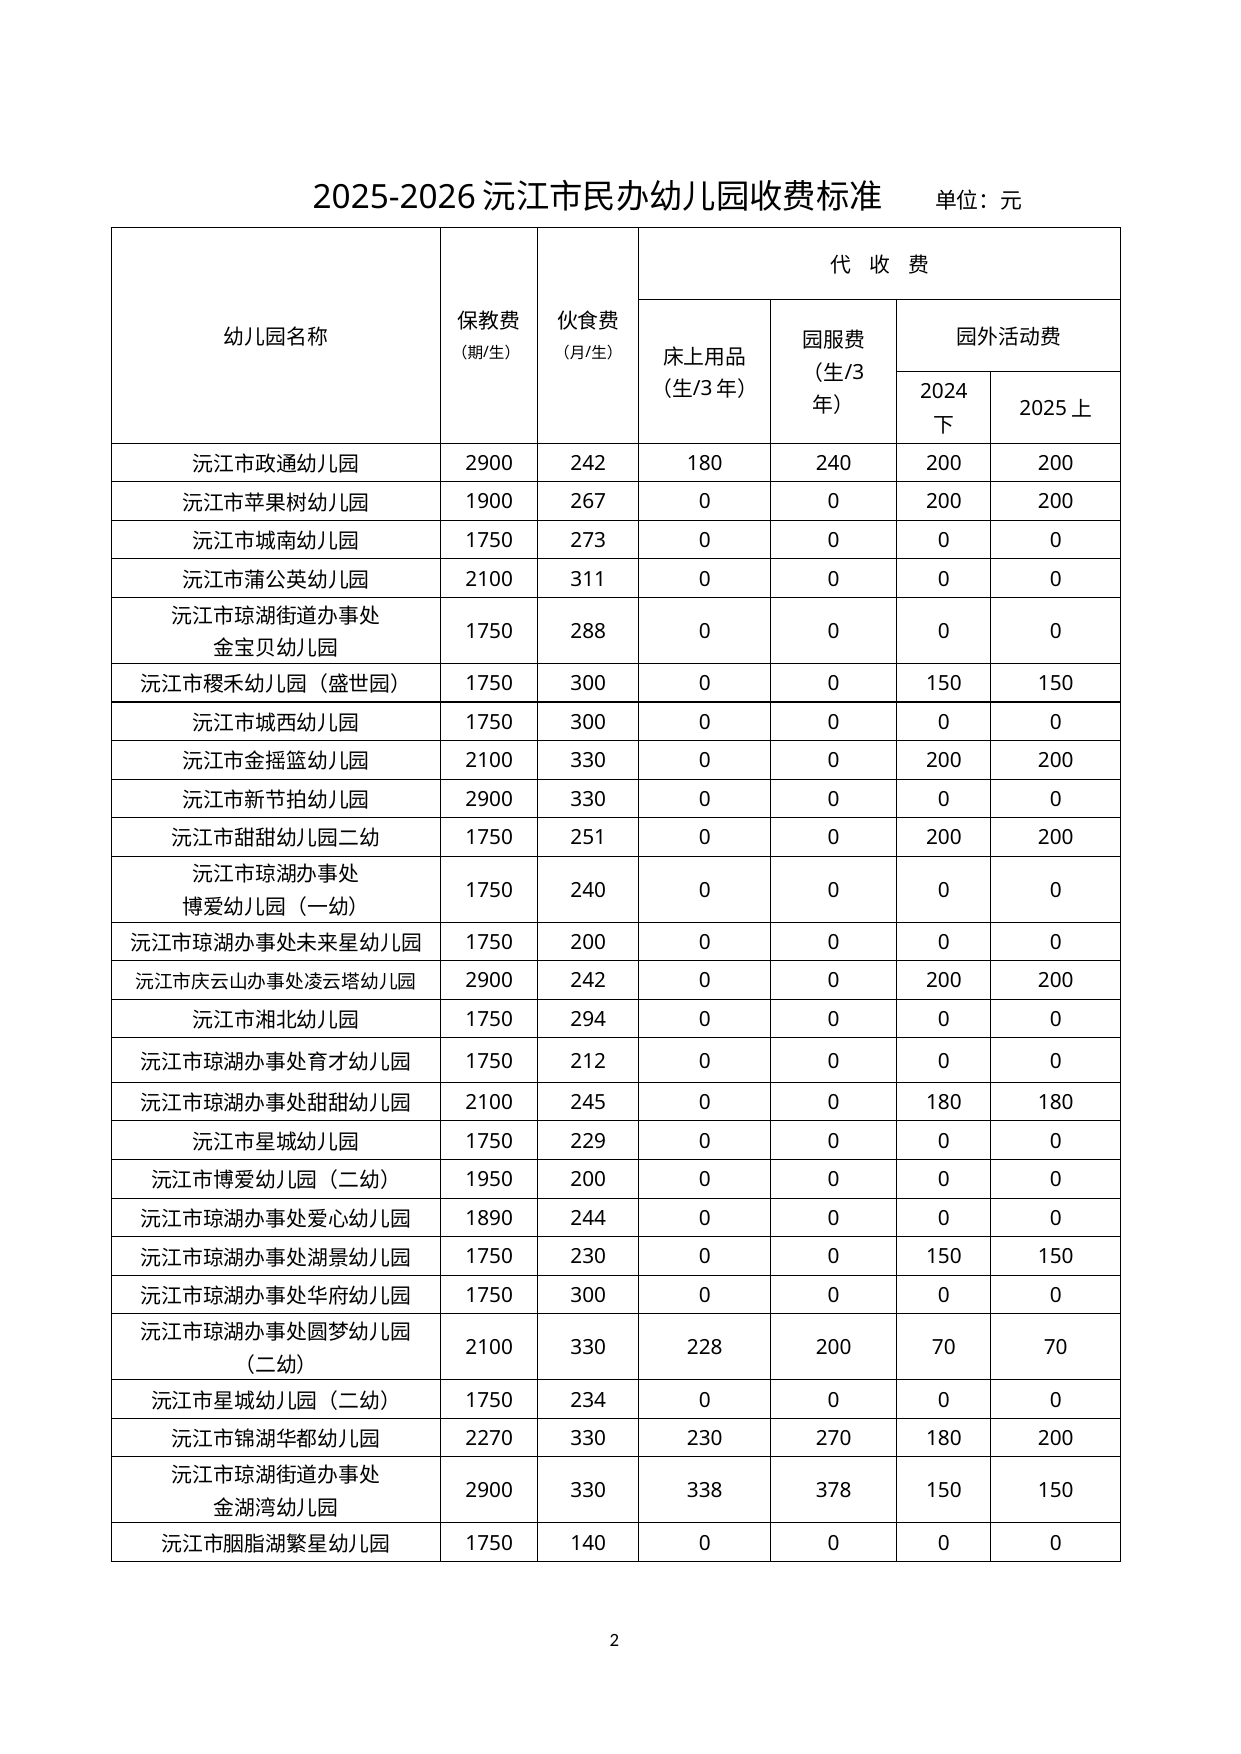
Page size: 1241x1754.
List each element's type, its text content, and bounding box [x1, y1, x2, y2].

table_cell 0 [897, 1380, 990, 1418]
table_cell 0 [897, 1523, 990, 1561]
table_cell 0 [897, 521, 990, 558]
table_cell 0 [639, 521, 770, 558]
table_cell 200 [991, 741, 1120, 778]
table_cell 70 [897, 1314, 990, 1379]
table_cell 0 [639, 1083, 770, 1120]
table_cell 0 [639, 482, 770, 520]
table_cell 150 [897, 664, 990, 701]
table_cell 240 [771, 444, 896, 481]
table_cell 0 [897, 1276, 990, 1313]
table_cell 沅江市琼湖办事处 博爱幼儿园（一幼） [112, 857, 440, 922]
table_cell 2100 [441, 1314, 537, 1379]
table_cell 0 [771, 1038, 896, 1082]
table_cell 沅江市博爱幼儿园（二幼） [112, 1160, 440, 1197]
table_cell 0 [639, 1160, 770, 1197]
table_cell 0 [639, 780, 770, 817]
table_cell 228 [639, 1314, 770, 1379]
table_cell 2100 [441, 1083, 537, 1120]
table_cell 0 [771, 664, 896, 701]
table_cell 0 [771, 1083, 896, 1120]
table_cell 242 [538, 444, 638, 481]
table_cell 沅江市甜甜幼儿园二幼 [112, 818, 440, 856]
table_cell 200 [897, 741, 990, 778]
table_cell 0 [639, 1199, 770, 1236]
table_cell 0 [771, 1380, 896, 1418]
table_cell 70 [991, 1314, 1120, 1379]
table_cell 0 [771, 1237, 896, 1274]
table_cell 1750 [441, 818, 537, 856]
table_cell 1750 [441, 857, 537, 922]
table_cell 0 [639, 598, 770, 663]
table_cell 2024下 [897, 372, 990, 443]
table_header 伙食费 （月/生） [538, 228, 638, 443]
table_cell 200 [897, 818, 990, 856]
table_cell 300 [538, 664, 638, 701]
table_cell 0 [771, 1523, 896, 1561]
table_cell 0 [639, 1237, 770, 1274]
table_cell 0 [991, 1038, 1120, 1082]
table_cell 0 [639, 703, 770, 740]
table_cell 0 [897, 1000, 990, 1037]
table_cell 0 [639, 741, 770, 778]
table_cell 0 [771, 923, 896, 960]
table_cell 1750 [441, 598, 537, 663]
table_cell 267 [538, 482, 638, 520]
table_cell 沅江市胭脂湖繁星幼儿园 [112, 1523, 440, 1561]
table_cell 288 [538, 598, 638, 663]
table_header 保教费 （期/生） [441, 228, 537, 443]
table_cell 沅江市琼湖办事处华府幼儿园 [112, 1276, 440, 1313]
table_cell 311 [538, 559, 638, 597]
table_cell 0 [771, 482, 896, 520]
table_header 代 收 费 [639, 228, 1120, 299]
table_cell 沅江市琼湖街道办事处 金湖湾幼儿园 [112, 1457, 440, 1522]
table_cell 1750 [441, 1121, 537, 1159]
table_cell 0 [639, 1523, 770, 1561]
table_cell 0 [639, 818, 770, 856]
table_cell 1950 [441, 1160, 537, 1197]
table_cell 251 [538, 818, 638, 856]
table_cell 0 [991, 857, 1120, 922]
table_cell 180 [897, 1083, 990, 1120]
table_cell 300 [538, 1276, 638, 1313]
table_cell 0 [991, 1121, 1120, 1159]
table_cell 200 [991, 482, 1120, 520]
table_cell 0 [639, 664, 770, 701]
table_cell 0 [771, 521, 896, 558]
table_cell 沅江市庆云山办事处凌云塔幼儿园 [112, 961, 440, 999]
table_cell 2900 [441, 444, 537, 481]
table_cell 242 [538, 961, 638, 999]
table_cell 0 [897, 1038, 990, 1082]
table_cell 0 [639, 1038, 770, 1082]
table_cell 378 [771, 1457, 896, 1522]
table_cell 0 [771, 780, 896, 817]
table_cell 1900 [441, 482, 537, 520]
table_cell 200 [897, 482, 990, 520]
table_cell 0 [771, 857, 896, 922]
table_cell 1890 [441, 1199, 537, 1236]
table_cell 1750 [441, 703, 537, 740]
table_cell 沅江市金摇篮幼儿园 [112, 741, 440, 778]
table_cell 330 [538, 741, 638, 778]
table_cell 0 [897, 1160, 990, 1197]
table_cell 240 [538, 857, 638, 922]
table_cell 沅江市湘北幼儿园 [112, 1000, 440, 1037]
table_cell 1750 [441, 1380, 537, 1418]
table_cell 床上用品 （生/3年） [639, 300, 770, 443]
table_cell 0 [639, 961, 770, 999]
table_cell 0 [897, 857, 990, 922]
table_cell 180 [991, 1083, 1120, 1120]
table_cell 1750 [441, 664, 537, 701]
table_cell 沅江市琼湖街道办事处 金宝贝幼儿园 [112, 598, 440, 663]
table_cell 244 [538, 1199, 638, 1236]
table_cell 2270 [441, 1419, 537, 1456]
table_cell 沅江市琼湖办事处湖景幼儿园 [112, 1237, 440, 1274]
table_cell 150 [897, 1237, 990, 1274]
table_cell 180 [639, 444, 770, 481]
table_cell 200 [991, 1419, 1120, 1456]
table_cell 234 [538, 1380, 638, 1418]
table_cell 园服费 （生/3年） [771, 300, 896, 443]
table_cell 2025上 [991, 372, 1120, 443]
table_header 幼儿园名称 [112, 228, 440, 443]
table_cell 2900 [441, 1457, 537, 1522]
table_cell 230 [538, 1237, 638, 1274]
table_cell 140 [538, 1523, 638, 1561]
table_cell 0 [771, 1276, 896, 1313]
table_cell 0 [897, 703, 990, 740]
table_cell 沅江市琼湖办事处圆梦幼儿园 （二幼） [112, 1314, 440, 1379]
table_cell 沅江市城南幼儿园 [112, 521, 440, 558]
table_cell 0 [991, 1160, 1120, 1197]
table_cell 0 [897, 1121, 990, 1159]
table_cell 0 [897, 559, 990, 597]
table_cell 0 [897, 598, 990, 663]
table_cell 0 [991, 923, 1120, 960]
table_cell 1750 [441, 1000, 537, 1037]
text 2025-2026沅江市民办幼儿园收费标准 单位：元 [112, 162, 1116, 227]
table_cell 沅江市城西幼儿园 [112, 703, 440, 740]
table_cell 0 [771, 1160, 896, 1197]
table_cell 150 [897, 1457, 990, 1522]
table_cell 0 [771, 1199, 896, 1236]
table_cell 2100 [441, 741, 537, 778]
table_cell 330 [538, 1419, 638, 1456]
table_cell 1750 [441, 1276, 537, 1313]
table_cell 0 [897, 780, 990, 817]
table_cell 0 [771, 1121, 896, 1159]
table_cell 0 [639, 1380, 770, 1418]
table_cell 1750 [441, 1523, 537, 1561]
table_cell 0 [639, 559, 770, 597]
table_cell 0 [991, 559, 1120, 597]
table_cell 150 [991, 664, 1120, 701]
table_cell 330 [538, 1457, 638, 1522]
table_cell 2900 [441, 780, 537, 817]
table_cell 0 [991, 1000, 1120, 1037]
table_cell 0 [639, 857, 770, 922]
table_cell 园外活动费 [897, 300, 1120, 371]
table_cell 200 [991, 444, 1120, 481]
table_cell 0 [897, 923, 990, 960]
table_cell 0 [771, 559, 896, 597]
table_cell 180 [897, 1419, 990, 1456]
table_cell 0 [991, 1199, 1120, 1236]
table_cell 沅江市琼湖办事处未来星幼儿园 [112, 923, 440, 960]
table_cell 230 [639, 1419, 770, 1456]
table_cell 212 [538, 1038, 638, 1082]
table_cell 0 [991, 1276, 1120, 1313]
table_cell 0 [991, 780, 1120, 817]
table_cell 273 [538, 521, 638, 558]
table_cell 沅江市锦湖华都幼儿园 [112, 1419, 440, 1456]
table_cell 0 [771, 818, 896, 856]
table_cell 200 [991, 818, 1120, 856]
table_cell 沅江市新节拍幼儿园 [112, 780, 440, 817]
table_cell 沅江市琼湖办事处育才幼儿园 [112, 1038, 440, 1082]
table_cell 沅江市苹果树幼儿园 [112, 482, 440, 520]
table_cell 0 [771, 1000, 896, 1037]
table_cell 1750 [441, 521, 537, 558]
table_cell 300 [538, 703, 638, 740]
table_cell 沅江市政通幼儿园 [112, 444, 440, 481]
table_cell 1750 [441, 1038, 537, 1082]
table_cell 沅江市星城幼儿园（二幼） [112, 1380, 440, 1418]
table_cell 200 [771, 1314, 896, 1379]
table_cell 294 [538, 1000, 638, 1037]
table_cell 330 [538, 1314, 638, 1379]
table_cell 0 [991, 598, 1120, 663]
table_cell 0 [639, 1121, 770, 1159]
table_cell 200 [897, 961, 990, 999]
table_cell 沅江市稷禾幼儿园（盛世园） [112, 664, 440, 701]
table_cell 0 [771, 598, 896, 663]
table_cell 200 [897, 444, 990, 481]
table_cell 0 [991, 1380, 1120, 1418]
table_cell 330 [538, 780, 638, 817]
table_cell 270 [771, 1419, 896, 1456]
table_cell 2100 [441, 559, 537, 597]
table_cell 150 [991, 1457, 1120, 1522]
table_cell 200 [538, 923, 638, 960]
table_cell 0 [771, 703, 896, 740]
table_cell 0 [639, 1000, 770, 1037]
table_cell 1750 [441, 1237, 537, 1274]
table_cell 0 [639, 923, 770, 960]
table_cell 0 [639, 1276, 770, 1313]
table_cell 1750 [441, 923, 537, 960]
table_cell 沅江市蒲公英幼儿园 [112, 559, 440, 597]
table_cell 0 [991, 521, 1120, 558]
table_cell 2900 [441, 961, 537, 999]
table_cell 338 [639, 1457, 770, 1522]
table_cell 0 [771, 741, 896, 778]
table_cell 0 [991, 703, 1120, 740]
table_cell 150 [991, 1237, 1120, 1274]
table_cell 沅江市琼湖办事处甜甜幼儿园 [112, 1083, 440, 1120]
table_cell 200 [991, 961, 1120, 999]
table_cell 245 [538, 1083, 638, 1120]
table_cell 0 [991, 1523, 1120, 1561]
table_cell 0 [771, 961, 896, 999]
table_cell 0 [897, 1199, 990, 1236]
table_cell 沅江市星城幼儿园 [112, 1121, 440, 1159]
table_cell 229 [538, 1121, 638, 1159]
table_cell 200 [538, 1160, 638, 1197]
table_cell 沅江市琼湖办事处爱心幼儿园 [112, 1199, 440, 1236]
